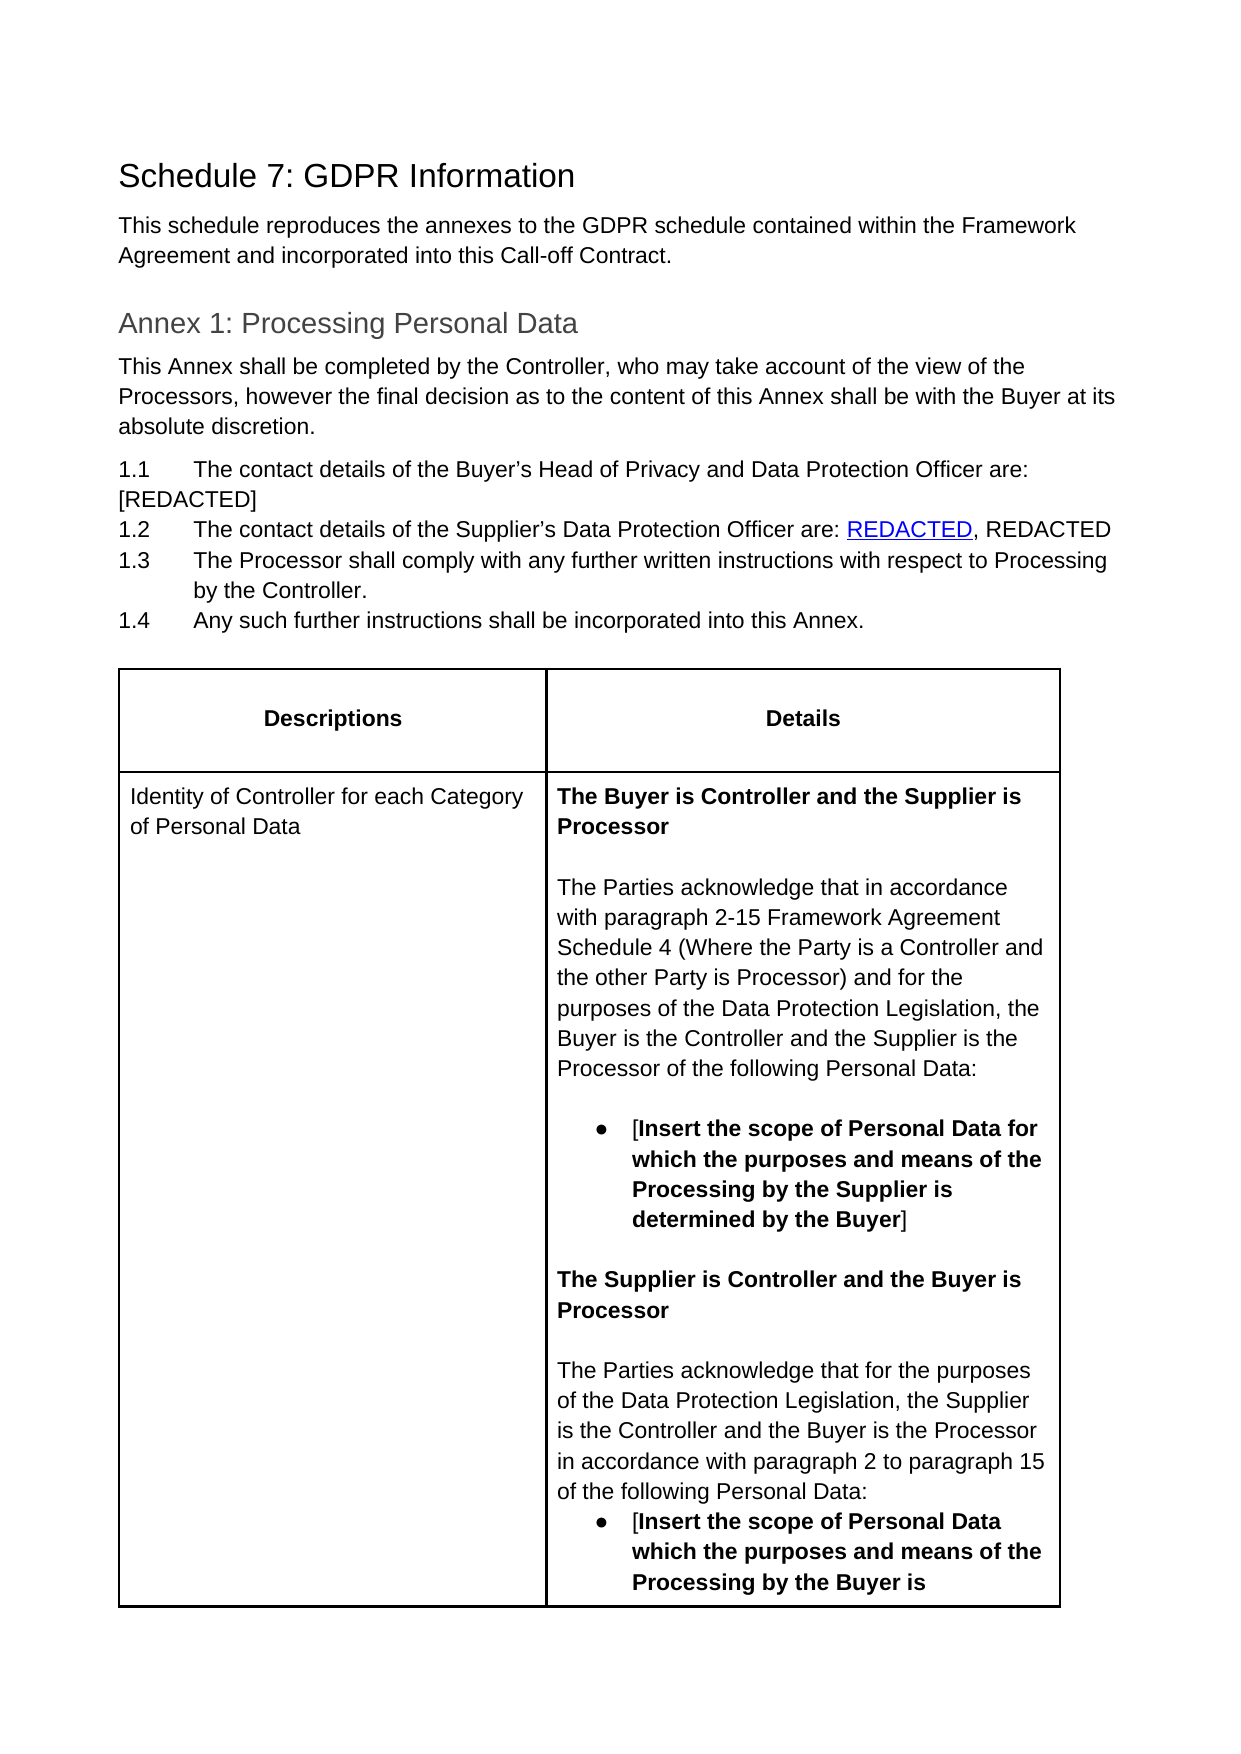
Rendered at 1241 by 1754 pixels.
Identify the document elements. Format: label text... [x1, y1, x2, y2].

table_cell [120, 773, 545, 1605]
subtitle Schedule 7: GDPR Information [118, 156, 1122, 194]
text This Annex shall be completed by the Controller, who may take account of the view of the Processors, however the final decision as to the content of this Annex shall be with the Buyer at its absolute discretion. [118, 353, 1122, 440]
table_header Descriptions [120, 670, 545, 771]
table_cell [548, 773, 1059, 1605]
subtitle Annex 1: Processing Personal Data [118, 306, 1122, 339]
text 1.4 Any such further instructions shall be incorporated into this Annex. [118, 607, 1122, 633]
text 1.2 The contact details of the Supplier’s Data Protection Officer are: REDACTED, REDACTED [118, 516, 1122, 543]
table_header Details [548, 670, 1059, 771]
text 1.1 The contact details of the Buyer’s Head of Privacy and Data Protection Officer are: [REDACTED] [118, 456, 1122, 513]
text This schedule reproduces the annexes to the GDPR schedule contained within the Framework Agreement and incorporated into this Call-off Contract. [118, 212, 1122, 269]
text 1.3 The Processor shall comply with any further written instructions with respect to Processing by the Controller. [118, 547, 1122, 603]
